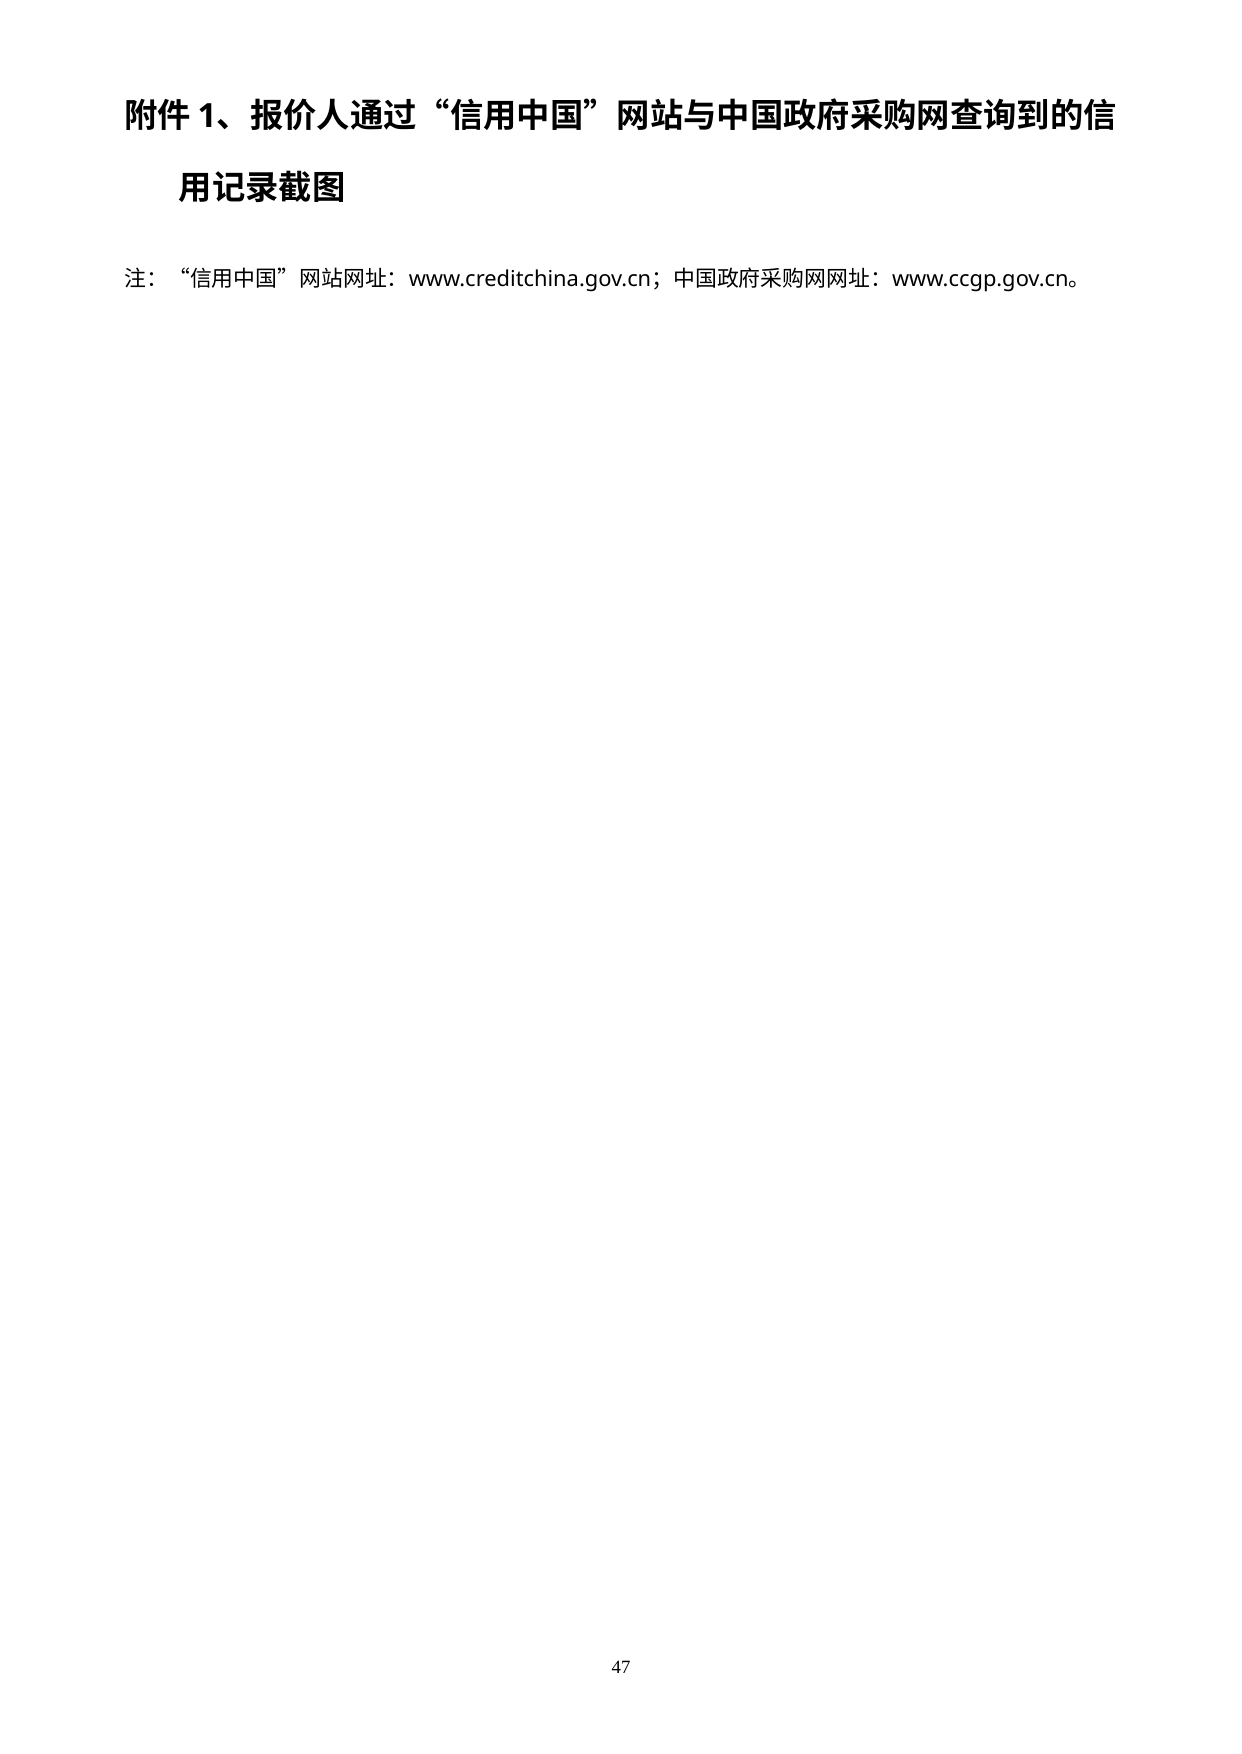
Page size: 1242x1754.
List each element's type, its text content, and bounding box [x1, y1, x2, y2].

text 附件1、报价人通过“信用中国”网站与中国政府采购网查询到的信用记录截图 [124, 89, 1118, 209]
text 注：“信用中国”网站网址：www.creditchina.gov.cn；中国政府采购网网址：www.ccgp.gov.cn。 [124, 261, 1118, 292]
